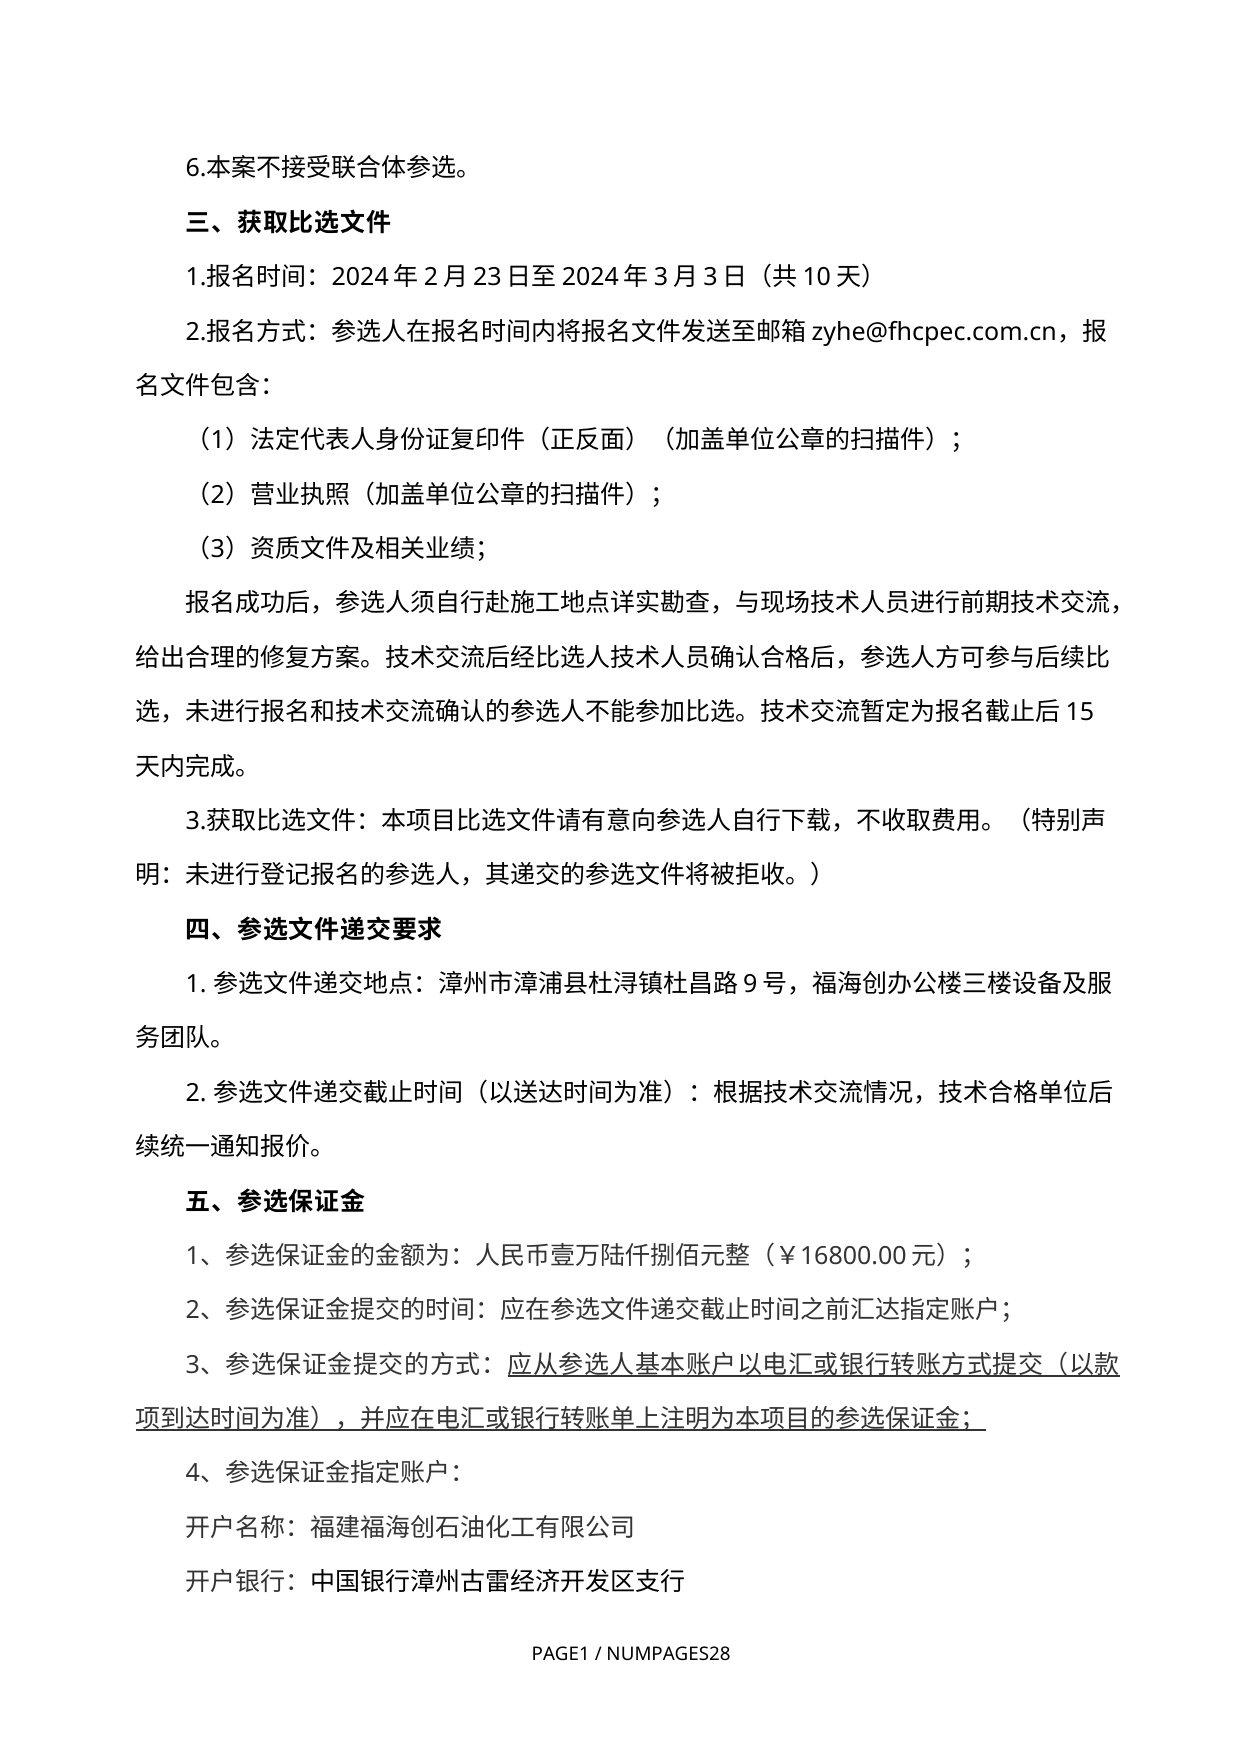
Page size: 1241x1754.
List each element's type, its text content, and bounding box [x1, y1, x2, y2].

text 6.本案不接受联合体参选。 [135, 148, 1121, 184]
text 3.获取比选文件：本项目比选文件请有意向参选人自行下载，不收取费用。（特别声明：未进行登记报名的参选人，其递交的参选文件将被拒收。） [135, 800, 1121, 891]
text 1.报名时间：2024年2月23日至2024年3月3日（共10天） [135, 257, 1121, 293]
text 2. 参选文件递交截止时间（以送达时间为准）：根据技术交流情况，技术合格单位后续统一通知报价。 [135, 1072, 1121, 1163]
text （3）资质文件及相关业绩； [135, 528, 1121, 565]
text 报名成功后，参选人须自行赴施工地点详实勘查，与现场技术人员进行前期技术交流，给出合理的修复方案。技术交流后经比选人技术人员确认合格后，参选人方可参与后续比选，未进行报名和技术交流确认的参选人不能参加比选。技术交流暂定为报名截止后15天内完成。 [135, 583, 1121, 782]
text 1. 参选文件递交地点：漳州市漳浦县杜浔镇杜昌路9号，福海创办公楼三楼设备及服务团队。 [135, 963, 1121, 1054]
text 2.报名方式：参选人在报名时间内将报名文件发送至邮箱zyhe@fhcpec.com.cn，报名文件包含： [135, 311, 1121, 402]
text （1）法定代表人身份证复印件（正反面）（加盖单位公章的扫描件）； [135, 420, 1121, 456]
text 四、参选文件递交要求 [135, 909, 1121, 945]
text （2）营业执照（加盖单位公章的扫描件）； [135, 474, 1121, 510]
text 3、参选保证金提交的方式：应从参选人基本账户以电汇或银行转账方式提交（以款项到达时间为准），并应在电汇或银行转账单上注明为本项目的参选保证金； [135, 1344, 1121, 1435]
text 三、获取比选文件 [135, 202, 1121, 238]
text 1、参选保证金的金额为：人民币壹万陆仟捌佰元整（￥16800.00元）； [135, 1235, 1121, 1272]
text 4、参选保证金指定账户： [135, 1453, 1121, 1489]
text 五、参选保证金 [135, 1181, 1121, 1217]
text 开户名称：福建福海创石油化工有限公司 [135, 1507, 1121, 1543]
text 2、参选保证金提交的时间：应在参选文件递交截止时间之前汇达指定账户； [135, 1290, 1121, 1326]
text 开户银行：中国银行漳州古雷经济开发区支行 [135, 1562, 1121, 1598]
